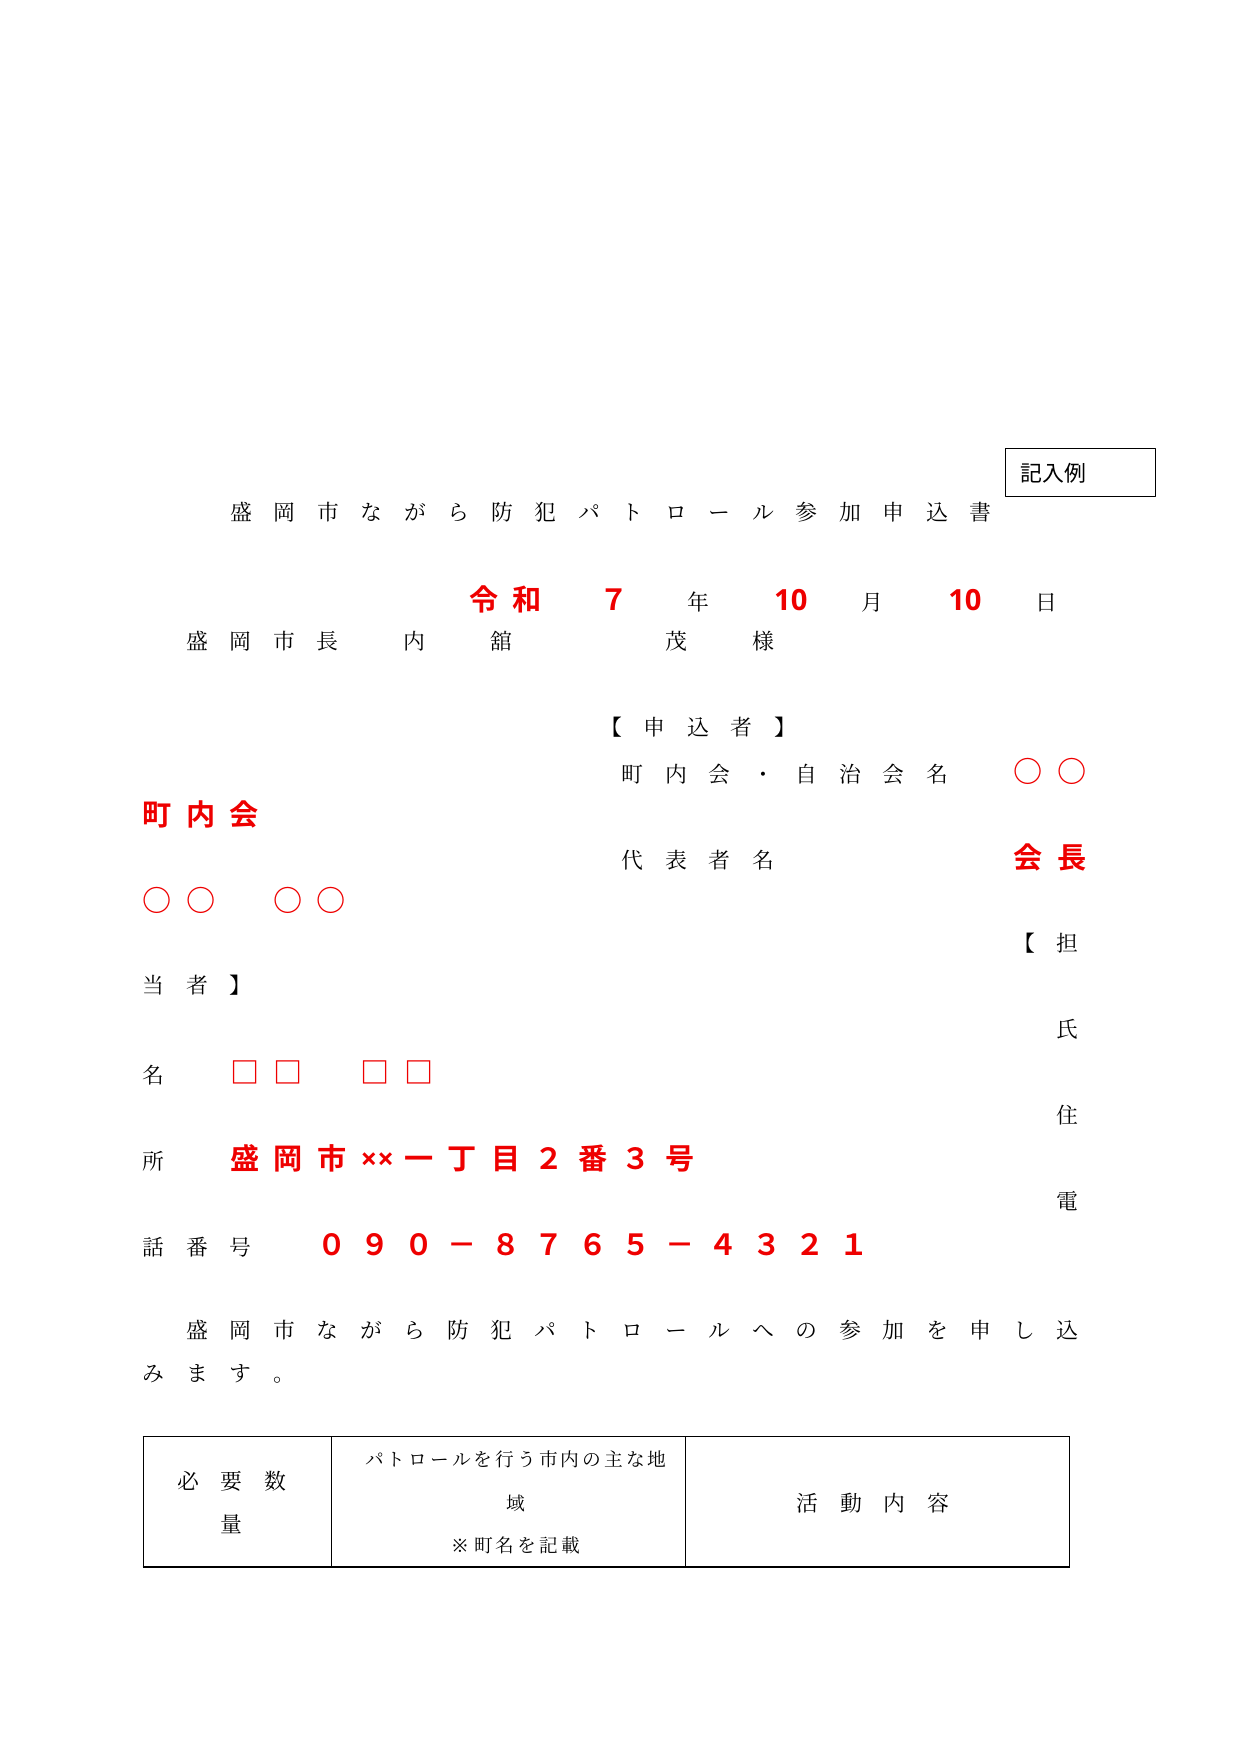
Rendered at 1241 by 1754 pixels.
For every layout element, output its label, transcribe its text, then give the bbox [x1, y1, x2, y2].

text 【申込者】 [143, 705, 1101, 748]
table_header 活動内容 [686, 1437, 1069, 1566]
text 住 所 盛岡市××一丁目２番３号 [143, 1092, 1101, 1178]
text 盛岡市ながら防犯パトロール参加申込書 [143, 490, 1101, 533]
text 代表者名 会長 ○○ ○○ [143, 834, 1101, 920]
table_header 必要数量 [144, 1437, 331, 1566]
table_header パトロールを行う市内の主な地域 ※町名を記載 [332, 1437, 685, 1566]
text 盛岡市ながら防犯パトロールへの参加を申し込みます。 [143, 1307, 1101, 1393]
text 盛岡市長 内 舘 茂 様 [143, 619, 1101, 662]
text 氏 名 □□ □□ [143, 1006, 1101, 1092]
text 町内会・自治会名 ○○町内会 [143, 748, 1101, 834]
text 【担当者】 [143, 920, 1101, 1006]
text 令和 ７ 年 10 月 10 日 [143, 576, 1079, 619]
text 電話番号 ０９０－８７６５－４３２１ [143, 1178, 1101, 1264]
